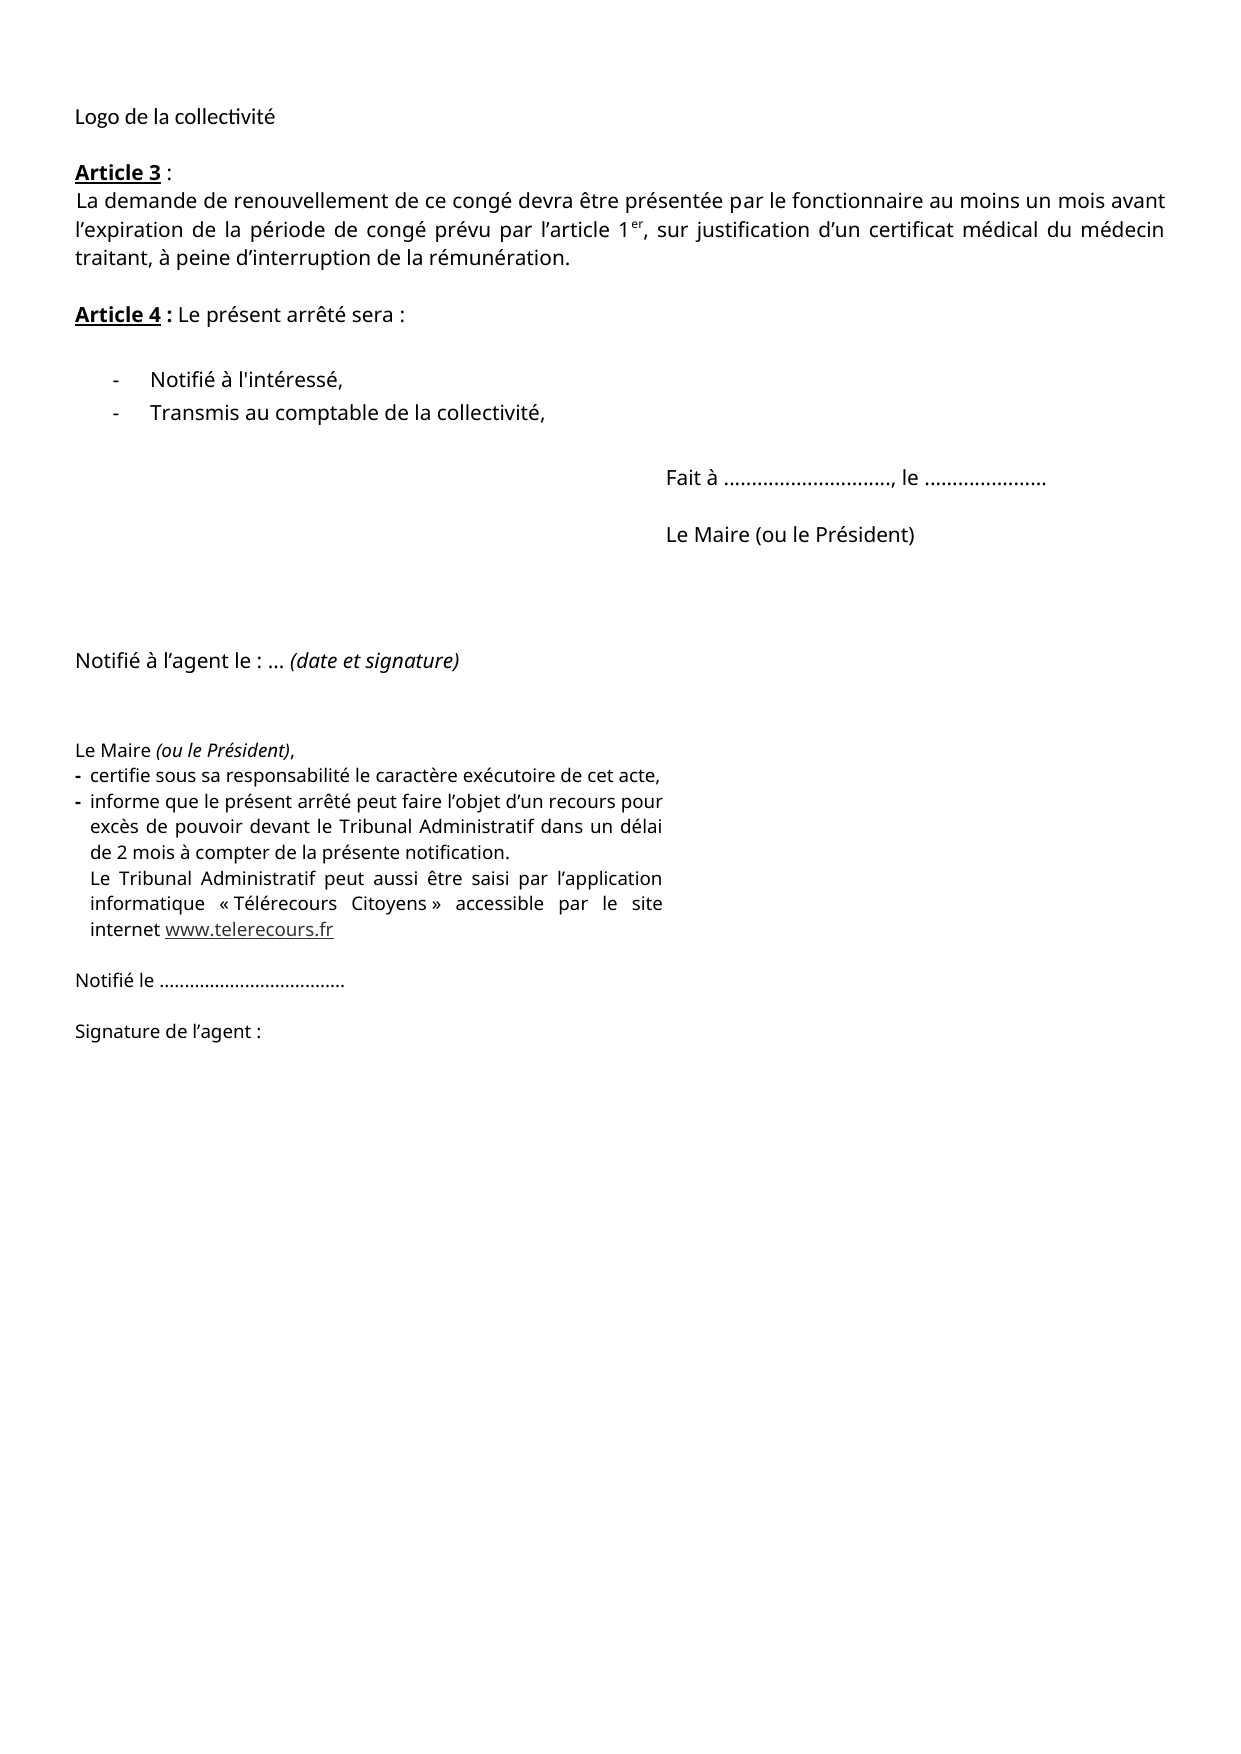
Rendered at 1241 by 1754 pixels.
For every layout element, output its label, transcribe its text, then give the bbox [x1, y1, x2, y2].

text Le Tribunal Administratif peut aussi être saisi par l’application informatique « Télérecours Citoyens » accessible par le site internet www.telerecours.fr [90, 865, 663, 941]
text Le Maire (ou le Président), [75, 737, 663, 763]
text Article 4 : Le présent arrêté sera : [75, 300, 1165, 329]
text Notifié à l’agent le : ... (date et signature) [75, 647, 1165, 675]
text Notifié le ..................................... [75, 967, 596, 992]
list Notifié à l'intéressé, [112, 366, 1165, 394]
text Le Maire (ou le Président) [75, 520, 1165, 549]
text Signature de l’agent : [75, 1018, 1165, 1043]
list informe que le présent arrêté peut faire l’objet d’un recours pour excès de pouvoir devant le Tribunal Administratif dans un délai de 2 mois à compter de la présente notification. [75, 788, 663, 865]
text Fait à .............................., le ...................... [75, 463, 1165, 492]
list certifie sous sa responsabilité le caractère exécutoire de cet acte, [75, 763, 663, 788]
text Article 3 : [75, 158, 1165, 187]
list Transmis au comptable de la collectivité, [112, 398, 1165, 427]
text La demande de renouvellement de ce congé devra être présentée par le fonctionnaire au moins un mois avant l’expiration de la période de congé prévu par l’article 1er, sur justification d’un certificat médical du médecin traitant, à peine d’interruption de la rémunération. [75, 187, 1165, 272]
